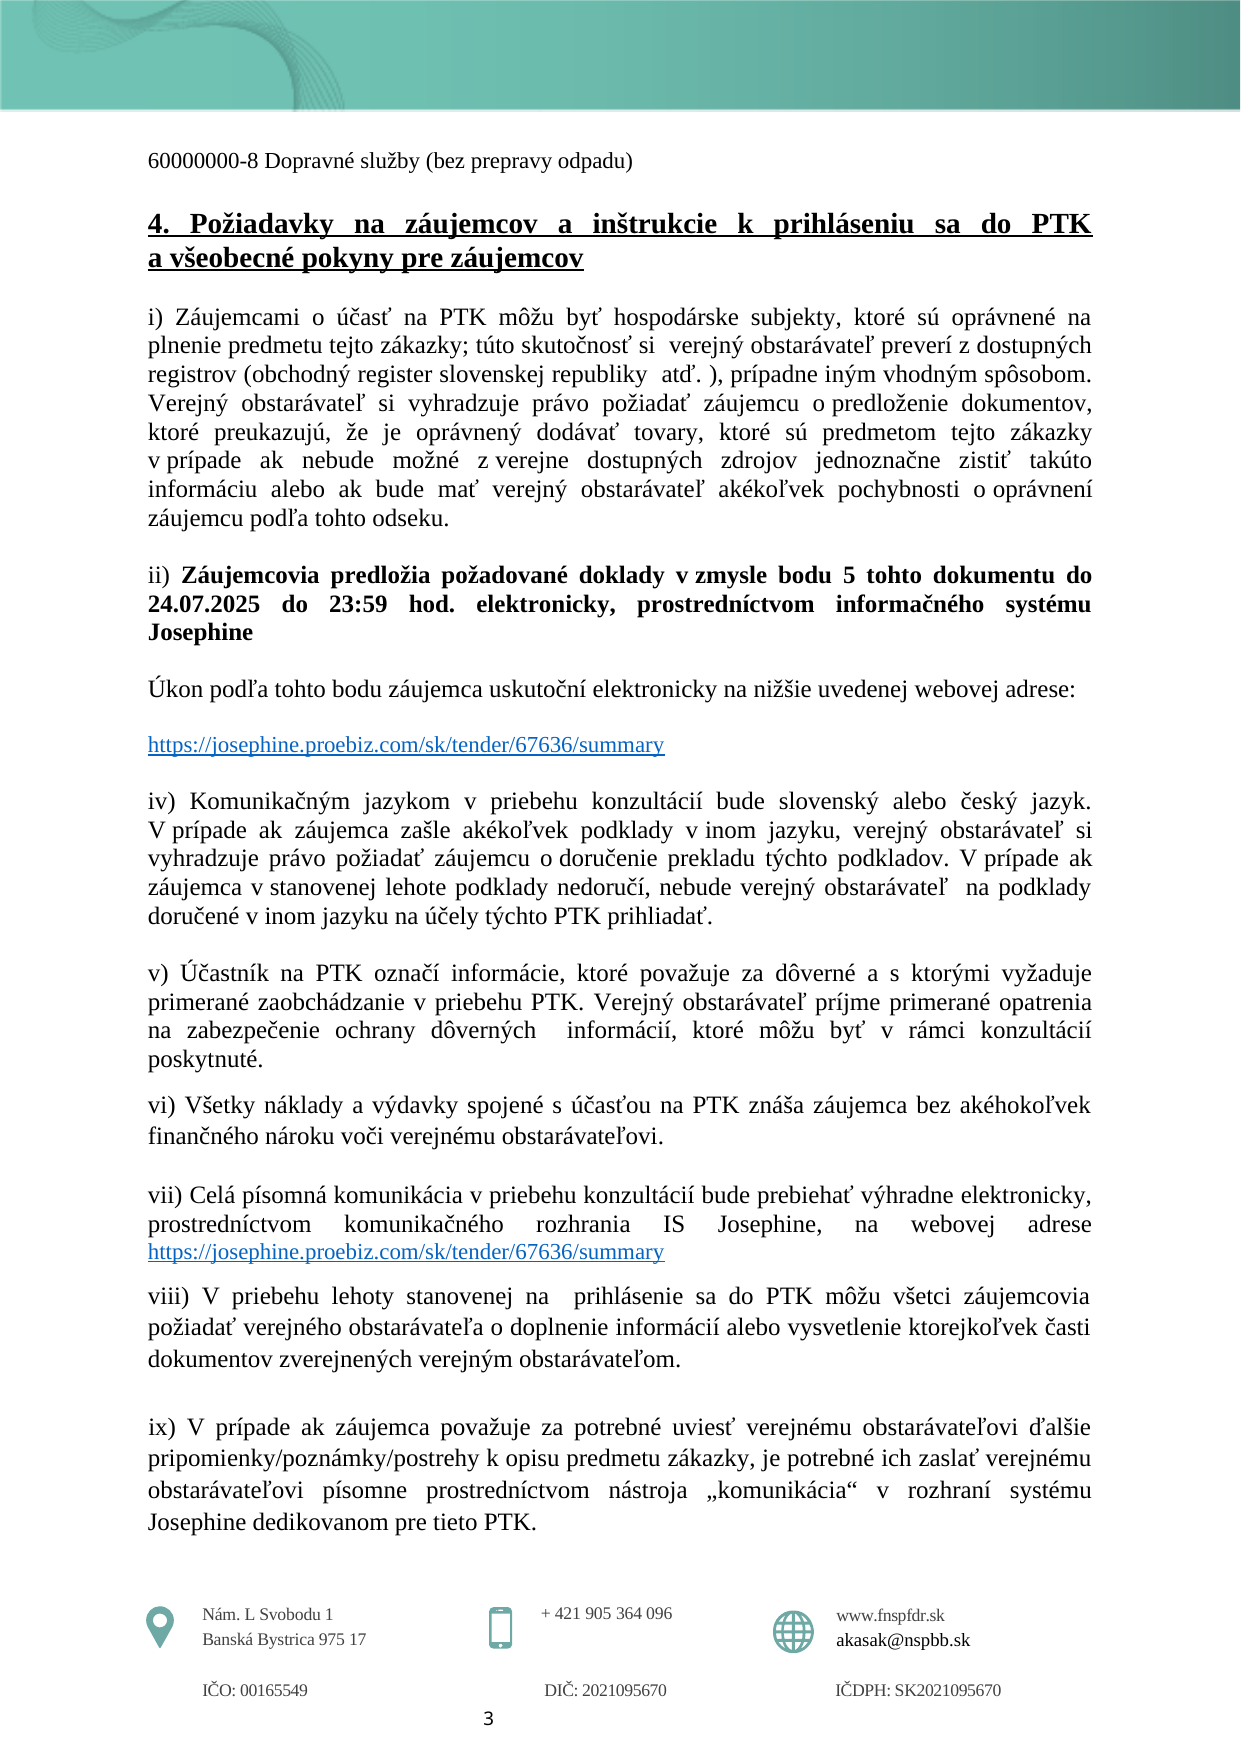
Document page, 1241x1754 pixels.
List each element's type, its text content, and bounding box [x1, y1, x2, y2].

text ix) V prípade ak záujemca považuje za potrebné uviesť verejnému obstarávateľovi ďalšie pripomienky/poznámky/postrehy k opisu predmetu zákazky, je potrebné ich zaslať verejnému obstarávateľovi písomne prostredníctvom nástroja „komunikácia“ v rozhraní systému Josephine dedikovanom pre tieto PTK. [148, 1412, 1092, 1535]
text 4. Požiadavky na záujemcov a inštrukcie k prihláseniu sa do PTK a všeobecné pokyny pre záujemcov [148, 206, 1093, 235]
text v) Účastník na PTK označí informácie, ktoré považuje za dôverné a s ktorými vyžaduje primerané zaobchádzanie v priebehu PTK. Verejný obstarávateľ príjme primerané opatrenia na zabezpečenie ochrany dôverných informácií, ktoré môžu byť v rámci konzultácií poskytnuté. [148, 958, 1093, 1073]
text ii) Záujemcovia predložia požadované doklady v zmysle bodu 5 tohto dokumentu do 24.07.2025 do 23:59 hod. elektronicky, prostredníctvom informačného systému Josephine [148, 560, 1093, 646]
text vi) Všetky náklady a výdavky spojené s účasťou na PTK znáša záujemca bez akéhokoľvek finančného nároku voči verejnému obstarávateľovi. [148, 1090, 1091, 1150]
text 60000000-8 Dopravné služby (bez prepravy odpadu) [148, 148, 1093, 174]
picture [0, 0, 1241, 112]
text i) Záujemcami o účasť na PTK môžu byť hospodárske subjekty, ktoré sú oprávnené na plnenie predmetu tejto zákazky; túto skutočnosť si verejný obstarávateľ preverí z dostupných registrov (obchodný register slovenskej republiky atď. ), prípadne iným vhodným spôsobom. Verejný obstarávateľ si vyhradzuje právo požiadať záujemcu o predloženie dokumentov, ktoré preukazujú, že je oprávnený dodávať tovary, ktoré sú predmetom tejto zákazky v prípade ak nebude možné z verejne dostupných zdrojov jednoznačne zistiť takúto informáciu alebo ak bude mať verejný obstarávateľ akékoľvek pochybnosti o oprávnení záujemcu podľa tohto odseku. [148, 302, 1093, 532]
text 4. Požiadavky na záujemcov a inštrukcie k prihláseniu sa do PTK a všeobecné pokyny pre záujemcov [148, 237, 1093, 273]
text viii) V priebehu lehoty stanovenej na prihlásenie sa do PTK môžu všetci záujemcovia požiadať verejného obstarávateľa o doplnenie informácií alebo vysvetlenie ktorejkoľvek časti dokumentov zverejnených verejným obstarávateľom. [148, 1281, 1091, 1372]
text https://josephine.proebiz.com/sk/tender/67636/summary [148, 731, 1093, 758]
text vii) Celá písomná komunikácia v priebehu konzultácií bude prebiehať výhradne elektronicky, prostredníctvom komunikačného rozhrania IS Josephine, na webovej adrese https://josephine.proebiz.com/sk/tender/67636/summary [148, 1181, 1093, 1264]
text Úkon podľa tohto bodu záujemca uskutoční elektronicky na nižšie uvedenej webovej adrese: [148, 674, 1093, 703]
text iv) Komunikačným jazykom v priebehu konzultácií bude slovenský alebo český jazyk. V prípade ak záujemca zašle akékoľvek podklady v inom jazyku, verejný obstarávateľ si vyhradzuje právo požiadať záujemcu o doručenie prekladu týchto podkladov. V prípade ak záujemca v stanovenej lehote podklady nedoručí, nebude verejný obstarávateľ na podklady doručené v inom jazyku na účely týchto PTK prihliadať. [148, 786, 1093, 930]
